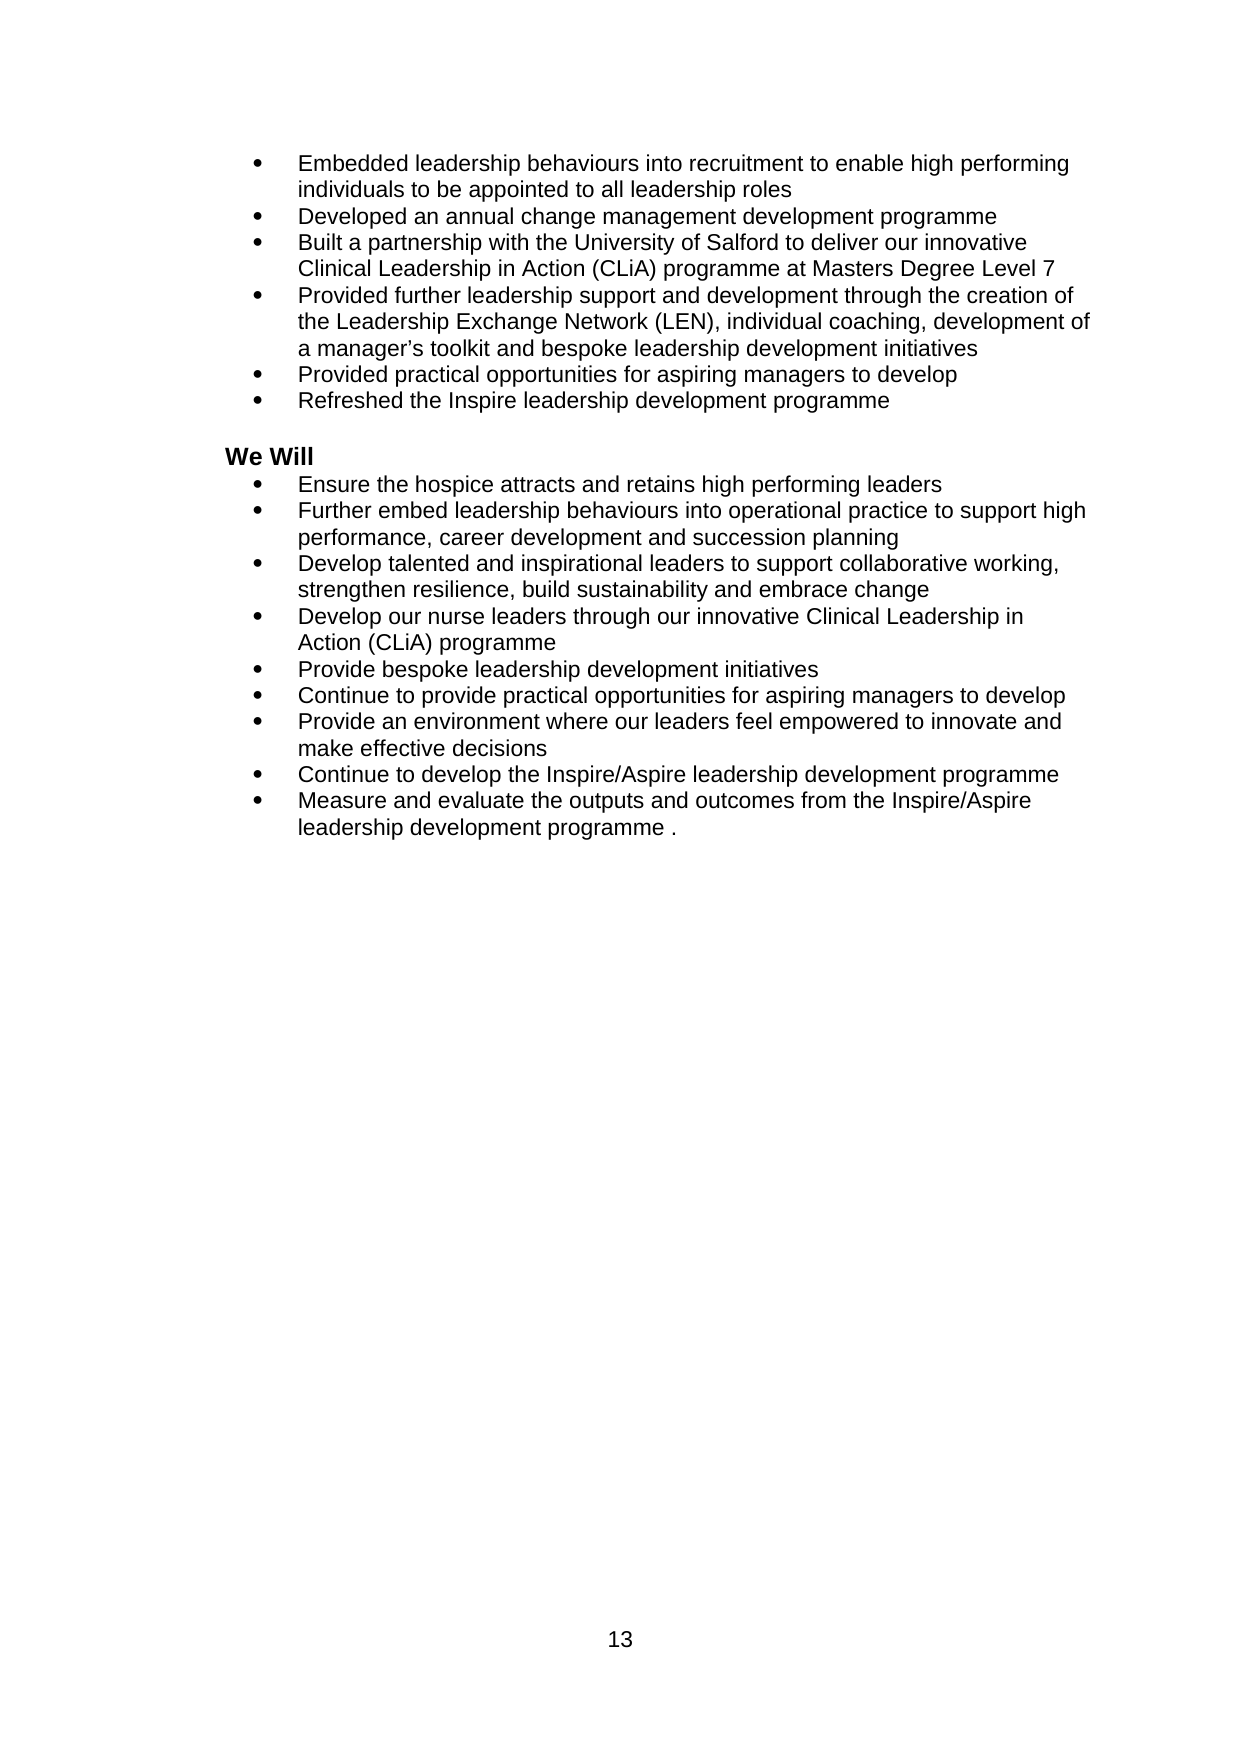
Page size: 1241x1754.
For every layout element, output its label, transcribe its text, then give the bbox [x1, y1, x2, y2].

list Develop talented and inspirational leaders to support collaborative working, strengthen resilience, build sustainability and embrace change [253, 550, 1090, 603]
list Provided further leadership support and development through the creation of the Leadership Exchange Network (LEN), individual coaching, development of a manager’s toolkit and bespoke leadership development initiatives [253, 282, 1090, 361]
list Provide an environment where our leaders feel empowered to innovate and make effective decisions [253, 708, 1090, 761]
list Provide bespoke leadership development initiatives [253, 656, 1090, 682]
list Provided practical opportunities for aspiring managers to develop [253, 361, 1090, 387]
list Further embed leadership behaviours into operational practice to support high performance, career development and succession planning [253, 497, 1090, 550]
list Built a partnership with the University of Salford to deliver our innovative Clinical Leadership in Action (CLiA) programme at Masters Degree Level 7 [253, 229, 1090, 282]
list Develop our nurse leaders through our innovative Clinical Leadership in Action (CLiA) programme [253, 603, 1090, 656]
list Continue to develop the Inspire/Aspire leadership development programme [253, 761, 1090, 787]
list Measure and evaluate the outputs and outcomes from the Inspire/Aspire leadership development programme . [253, 787, 1090, 840]
list Embedded leadership behaviours into recruitment to enable high performing individuals to be appointed to all leadership roles [253, 150, 1090, 203]
text We Will [150, 442, 1090, 471]
list Continue to provide practical opportunities for aspiring managers to develop [253, 682, 1090, 708]
list Ensure the hospice attracts and retains high performing leaders [253, 471, 1090, 497]
list Developed an annual change management development programme [253, 203, 1090, 229]
list Refreshed the Inspire leadership development programme [253, 387, 1090, 413]
